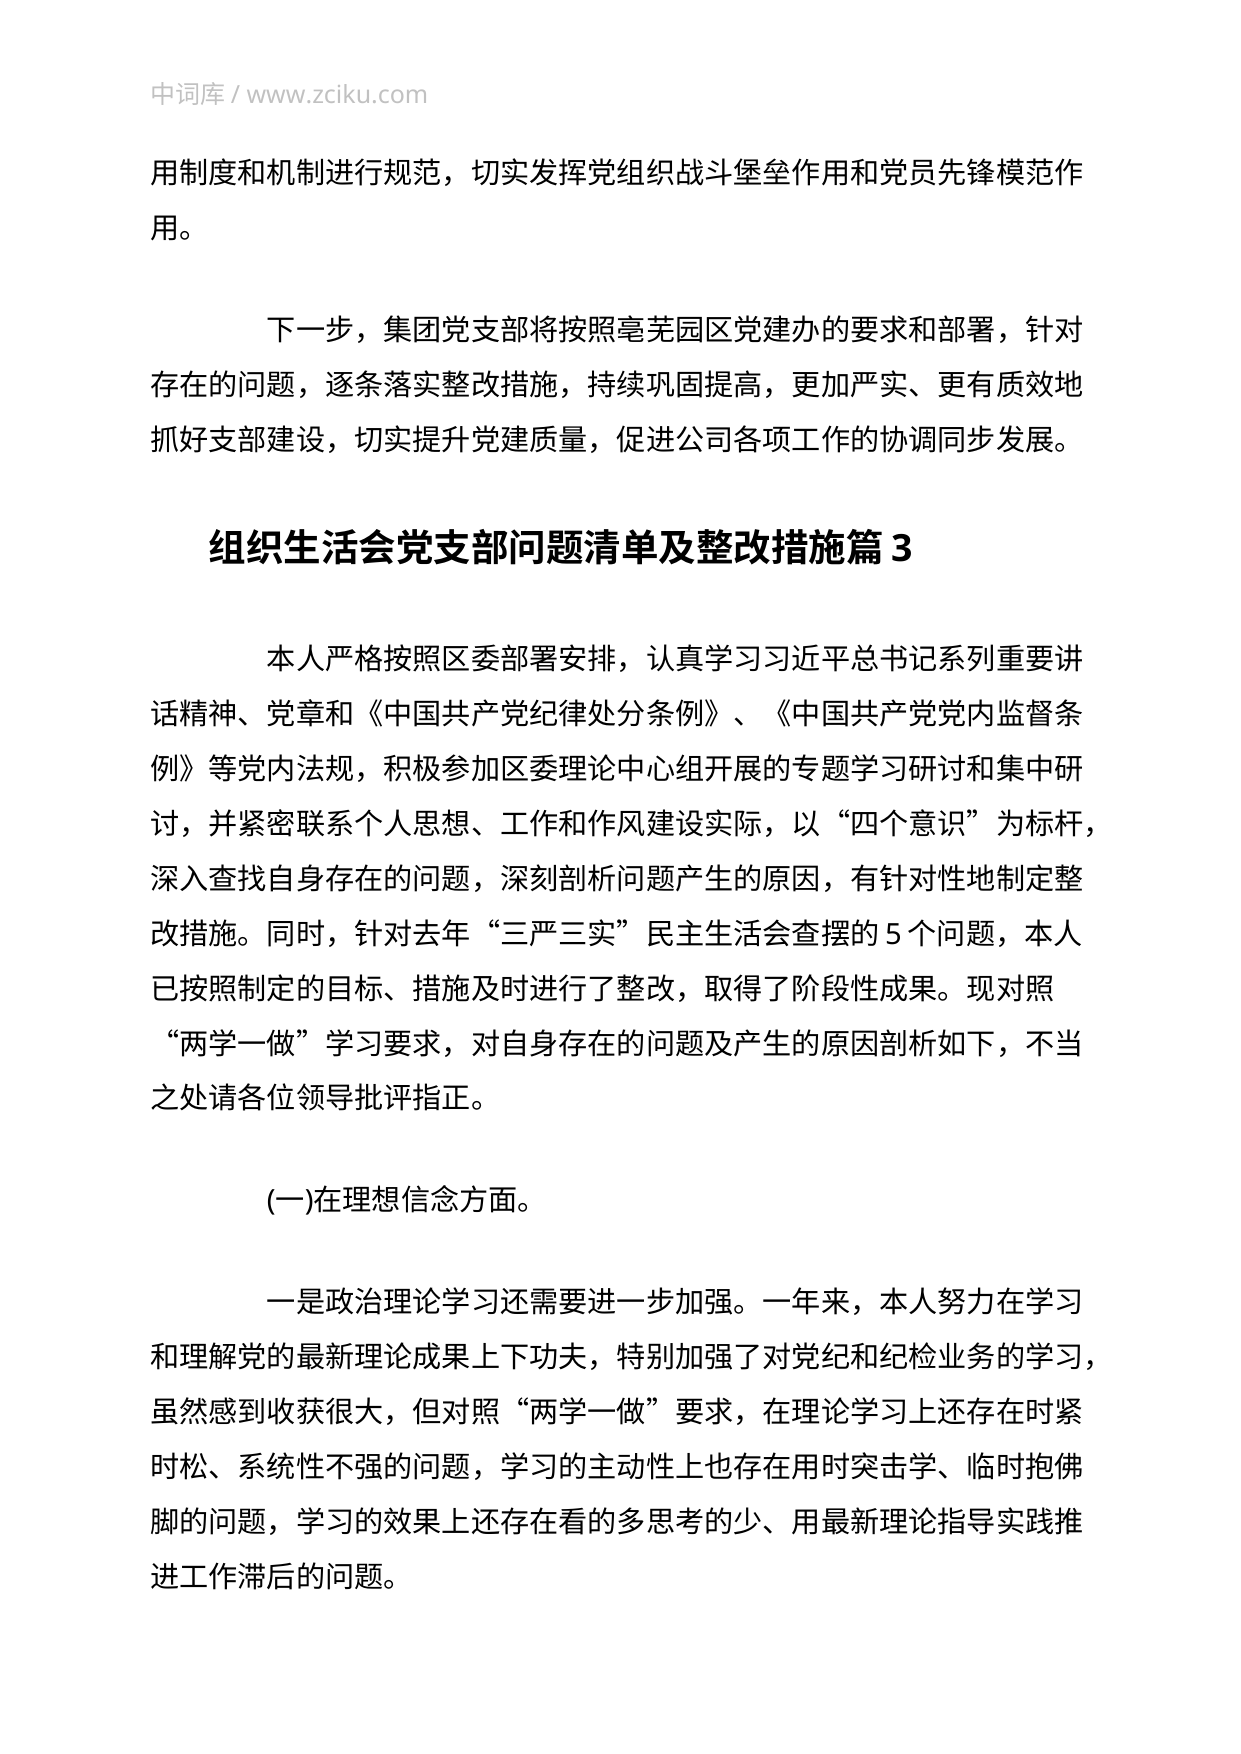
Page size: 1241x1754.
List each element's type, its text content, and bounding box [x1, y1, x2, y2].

text 组织生活会党支部问题清单及整改措施篇3 [150, 518, 1090, 573]
text (一)在理想信念方面。 [150, 1177, 1090, 1219]
text 下一步，集团党支部将按照亳芜园区党建办的要求和部署，针对存在的问题，逐条落实整改措施，持续巩固提高，更加严实、更有质效地抓好支部建设，切实提升党建质量，促进公司各项工作的协调同步发展。 [150, 307, 1090, 459]
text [150, 150, 1090, 247]
text 一是政治理论学习还需要进一步加强。一年来，本人努力在学习和理解党的最新理论成果上下功夫，特别加强了对党纪和纪检业务的学习，虽然感到收获很大，但对照“两学一做”要求，在理论学习上还存在时紧时松、系统性不强的问题，学习的主动性上也存在用时突击学、临时抱佛脚的问题，学习的效果上还存在看的多思考的少、用最新理论指导实践推进工作滞后的问题。 [150, 1279, 1090, 1596]
text 本人严格按照区委部署安排，认真学习习近平总书记系列重要讲话精神、党章和《中国共产党纪律处分条例》、《中国共产党党内监督条例》等党内法规，积极参加区委理论中心组开展的专题学习研讨和集中研讨，并紧密联系个人思想、工作和作风建设实际，以“四个意识”为标杆，深入查找自身存在的问题，深刻剖析问题产生的原因，有针对性地制定整改措施。同时，针对去年“三严三实”民主生活会查摆的5个问题，本人已按照制定的目标、措施及时进行了整改，取得了阶段性成果。现对照“两学一做”学习要求，对自身存在的问题及产生的原因剖析如下，不当之处请各位领导批评指正。 [150, 636, 1090, 1117]
